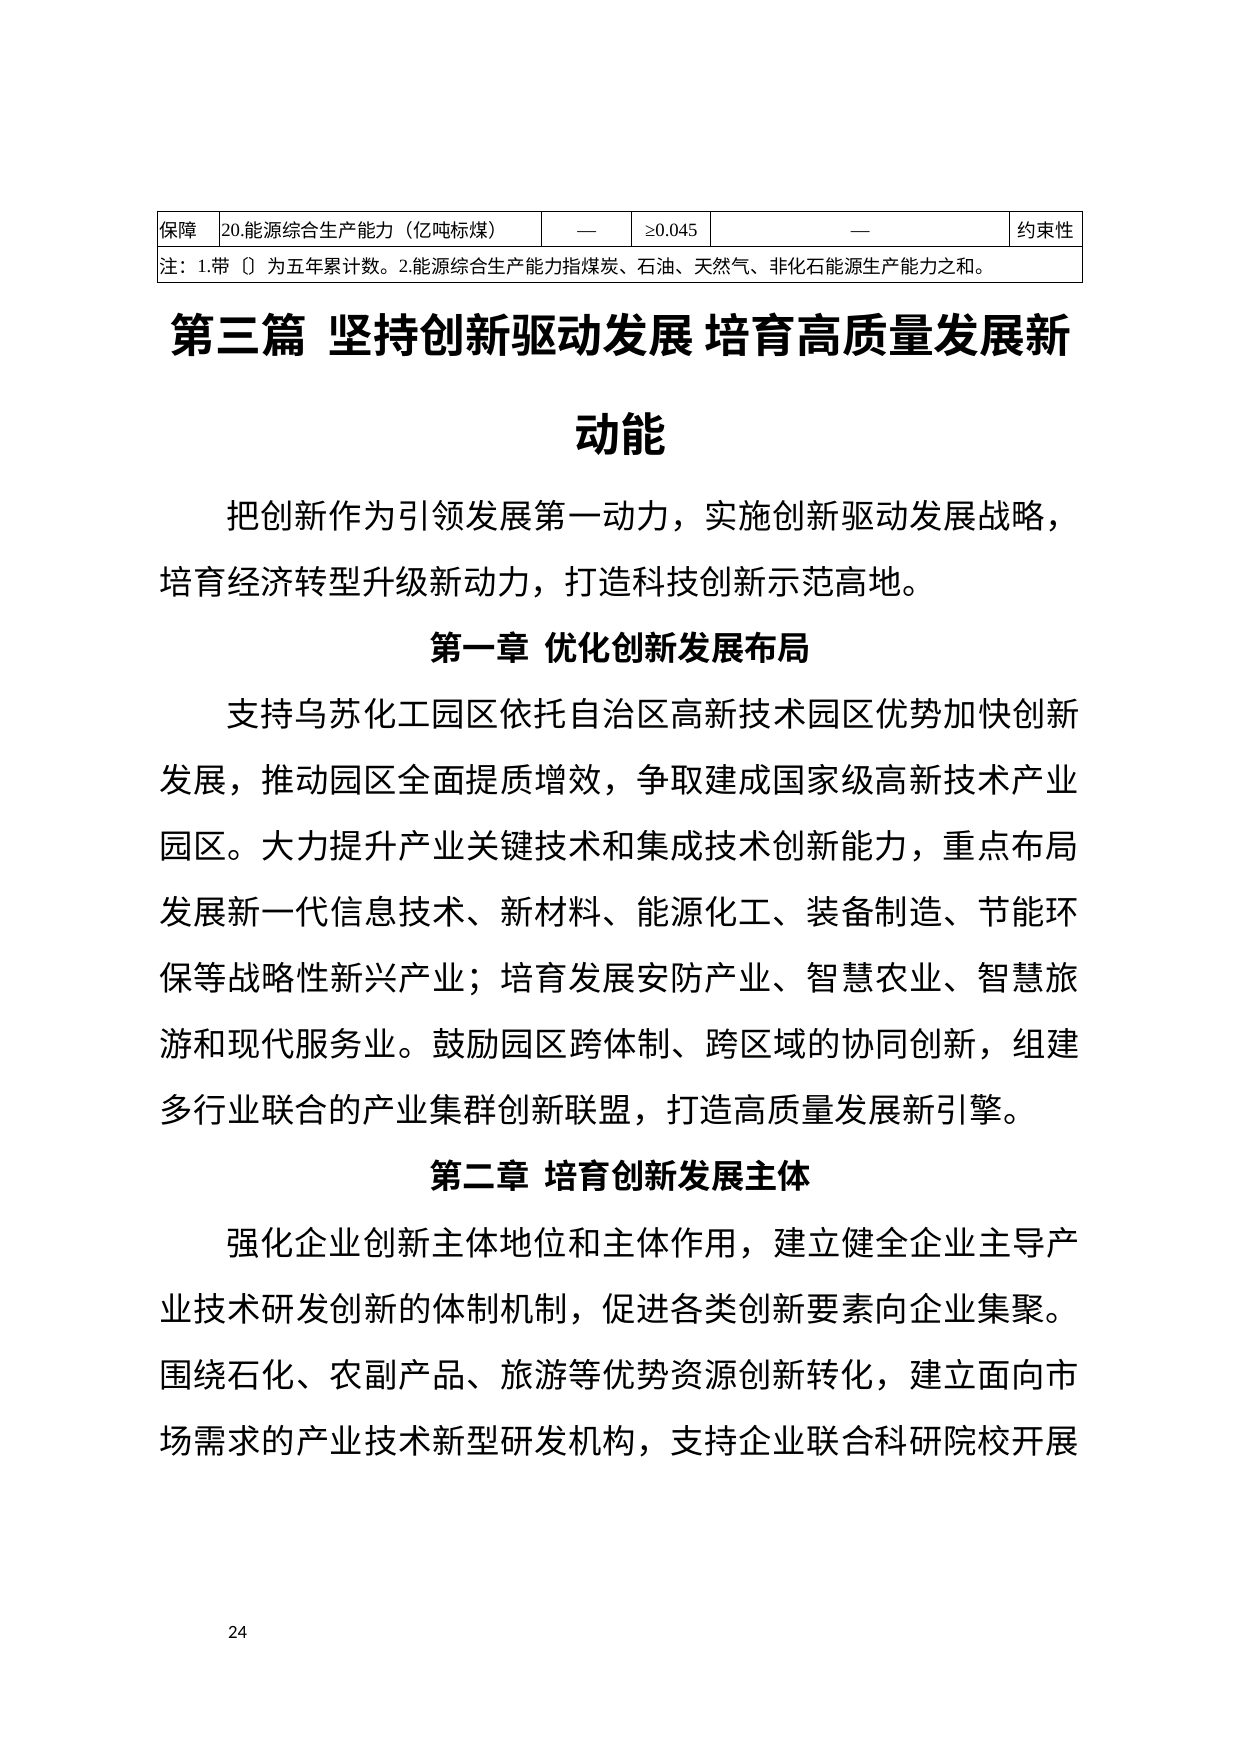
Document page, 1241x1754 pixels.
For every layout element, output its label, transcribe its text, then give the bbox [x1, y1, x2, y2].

table_cell 安全 保障 [158, 212, 219, 246]
text 把创新作为引领发展第一动力，实施创新驱动发展战略，培育经济转型升级新动力，打造科技创新示范高地。 [159, 481, 1081, 613]
table_cell — [542, 212, 631, 246]
table_cell 约束性 [1010, 212, 1082, 246]
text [159, 1207, 1081, 1472]
table_cell ≥0.045 [632, 212, 710, 246]
table_cell 注：1.带〔〕为五年累计数。2.能源综合生产能力指煤炭、石油、天然气、非化石能源生产能力之和。 [158, 247, 1082, 282]
text 支持乌苏化工园区依托自治区高新技术园区优势加快创新发展，推动园区全面提质增效，争取建成国家级高新技术产业园区。大力提升产业关键技术和集成技术创新能力，重点布局发展新一代信息技术、新材料、能源化工、装备制造、节能环保等战略性新兴产业；培育发展安防产业、智慧农业、智慧旅游和现代服务业。鼓励园区跨体制、跨区域的协同创新，组建多行业联合的产业集群创新联盟，打造高质量发展新引擎。 [159, 679, 1081, 1141]
subtitle 第三篇 坚持创新驱动发展 培育高质量发展新动能 [159, 283, 1081, 481]
subtitle 第二章 培育创新发展主体 [159, 1141, 1081, 1207]
table_cell 20.能源综合生产能力（亿吨标煤） [220, 212, 541, 246]
table_cell — [711, 212, 1009, 246]
subtitle 第一章 优化创新发展布局 [159, 613, 1081, 679]
